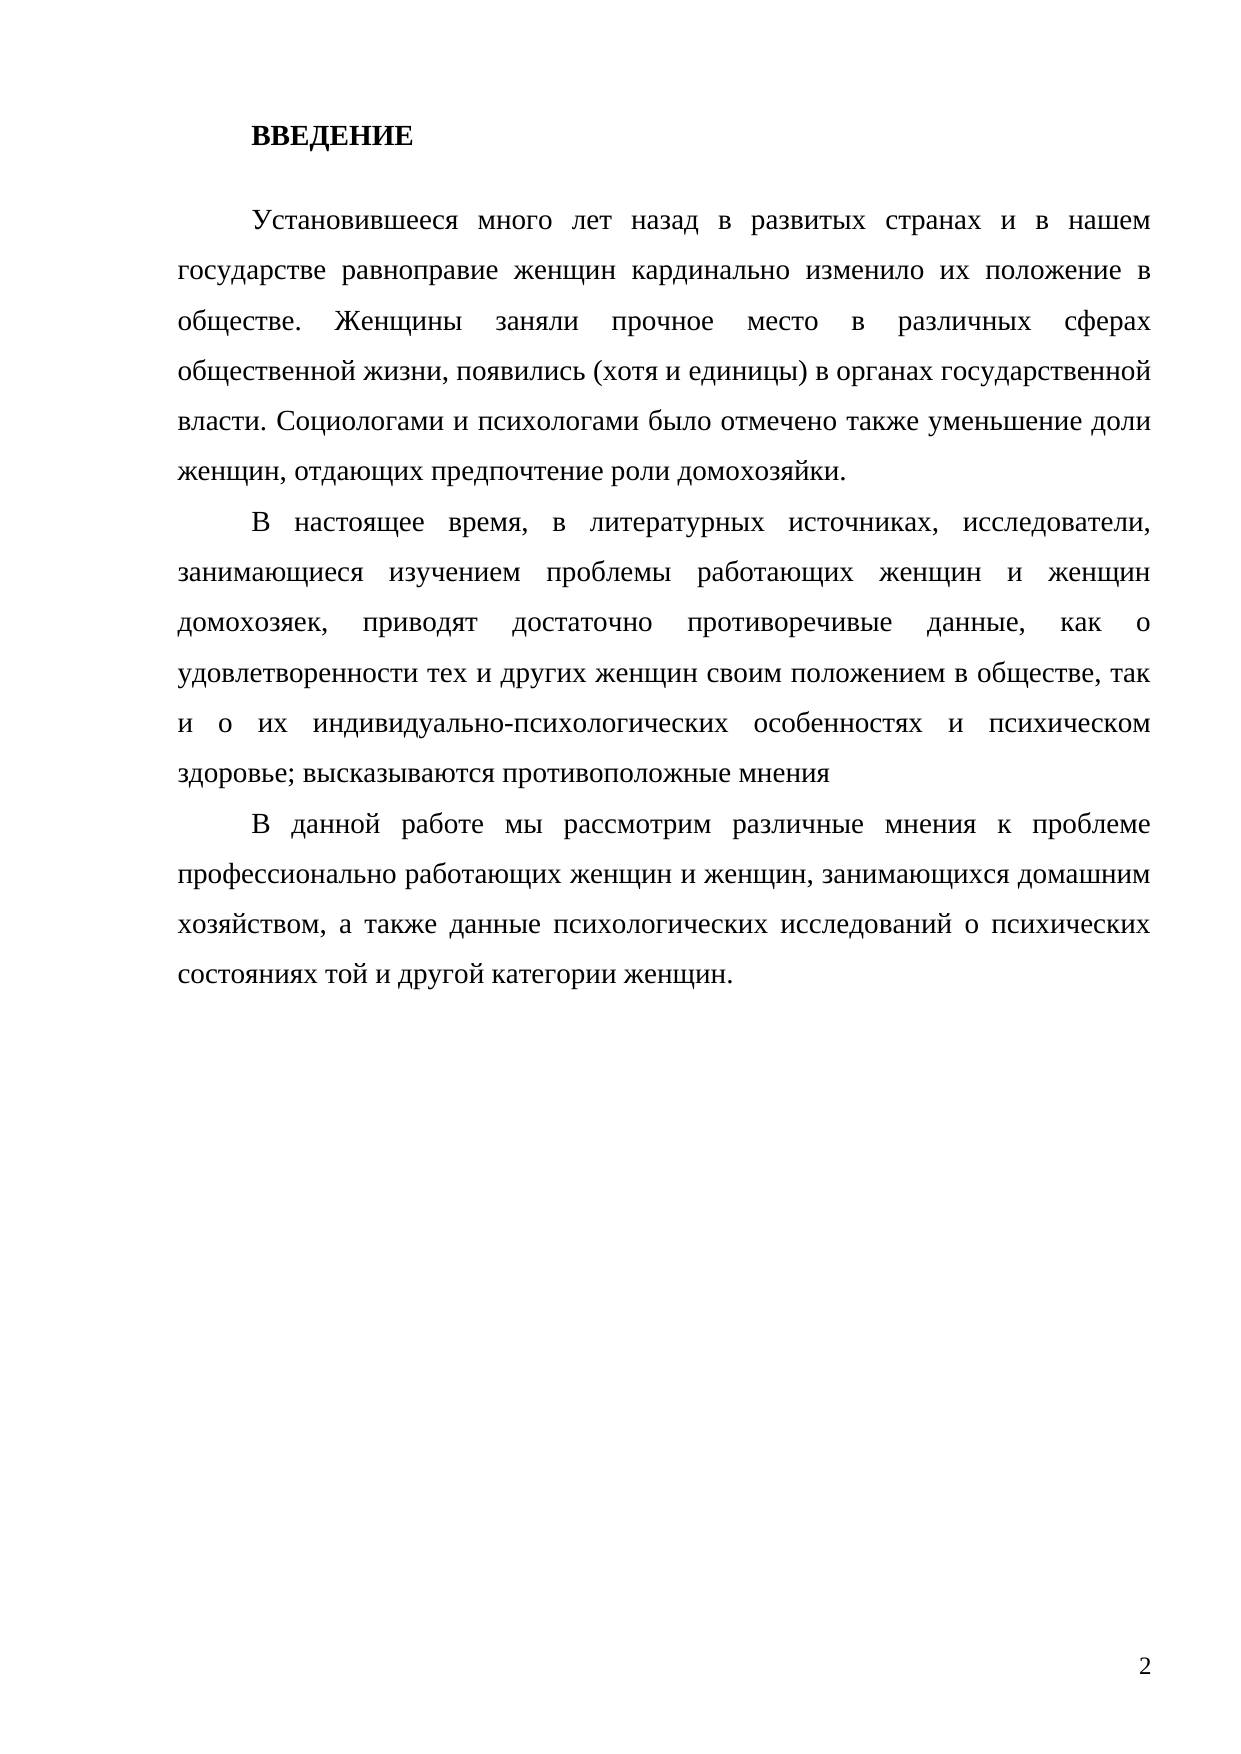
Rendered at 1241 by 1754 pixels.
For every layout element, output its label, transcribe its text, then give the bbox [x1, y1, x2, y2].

text В настоящее время, в литературных источниках, исследователи, занимающиеся изучением проблемы работающих женщин и женщин домохозяек, приводят достаточно противоречивые данные, как о удовлетворенности тех и других женщин своим положением в обществе, так и о их индивидуально-психологических особенностях и психическом здоровье; высказываются противоположные мнения [177, 504, 1152, 789]
text В данной работе мы рассмотрим различные мнения к проблеме профессионально работающих женщин и женщин, занимающихся домашним хозяйством, а также данные психологических исследований о психических состояниях той и другой категории женщин. [177, 806, 1152, 990]
text Установившееся много лет назад в развитых странах и в нашем государстве равноправие женщин кардинально изменило их положение в обществе. Женщины заняли прочное место в различных сферах общественной жизни, появились (хотя и единицы) в органах государственной власти. Социологами и психологами было отмечено также уменьшение доли женщин, отдающих предпочтение роли домохозяйки. [177, 202, 1152, 487]
text ВВЕДЕНИЕ [177, 118, 1152, 152]
